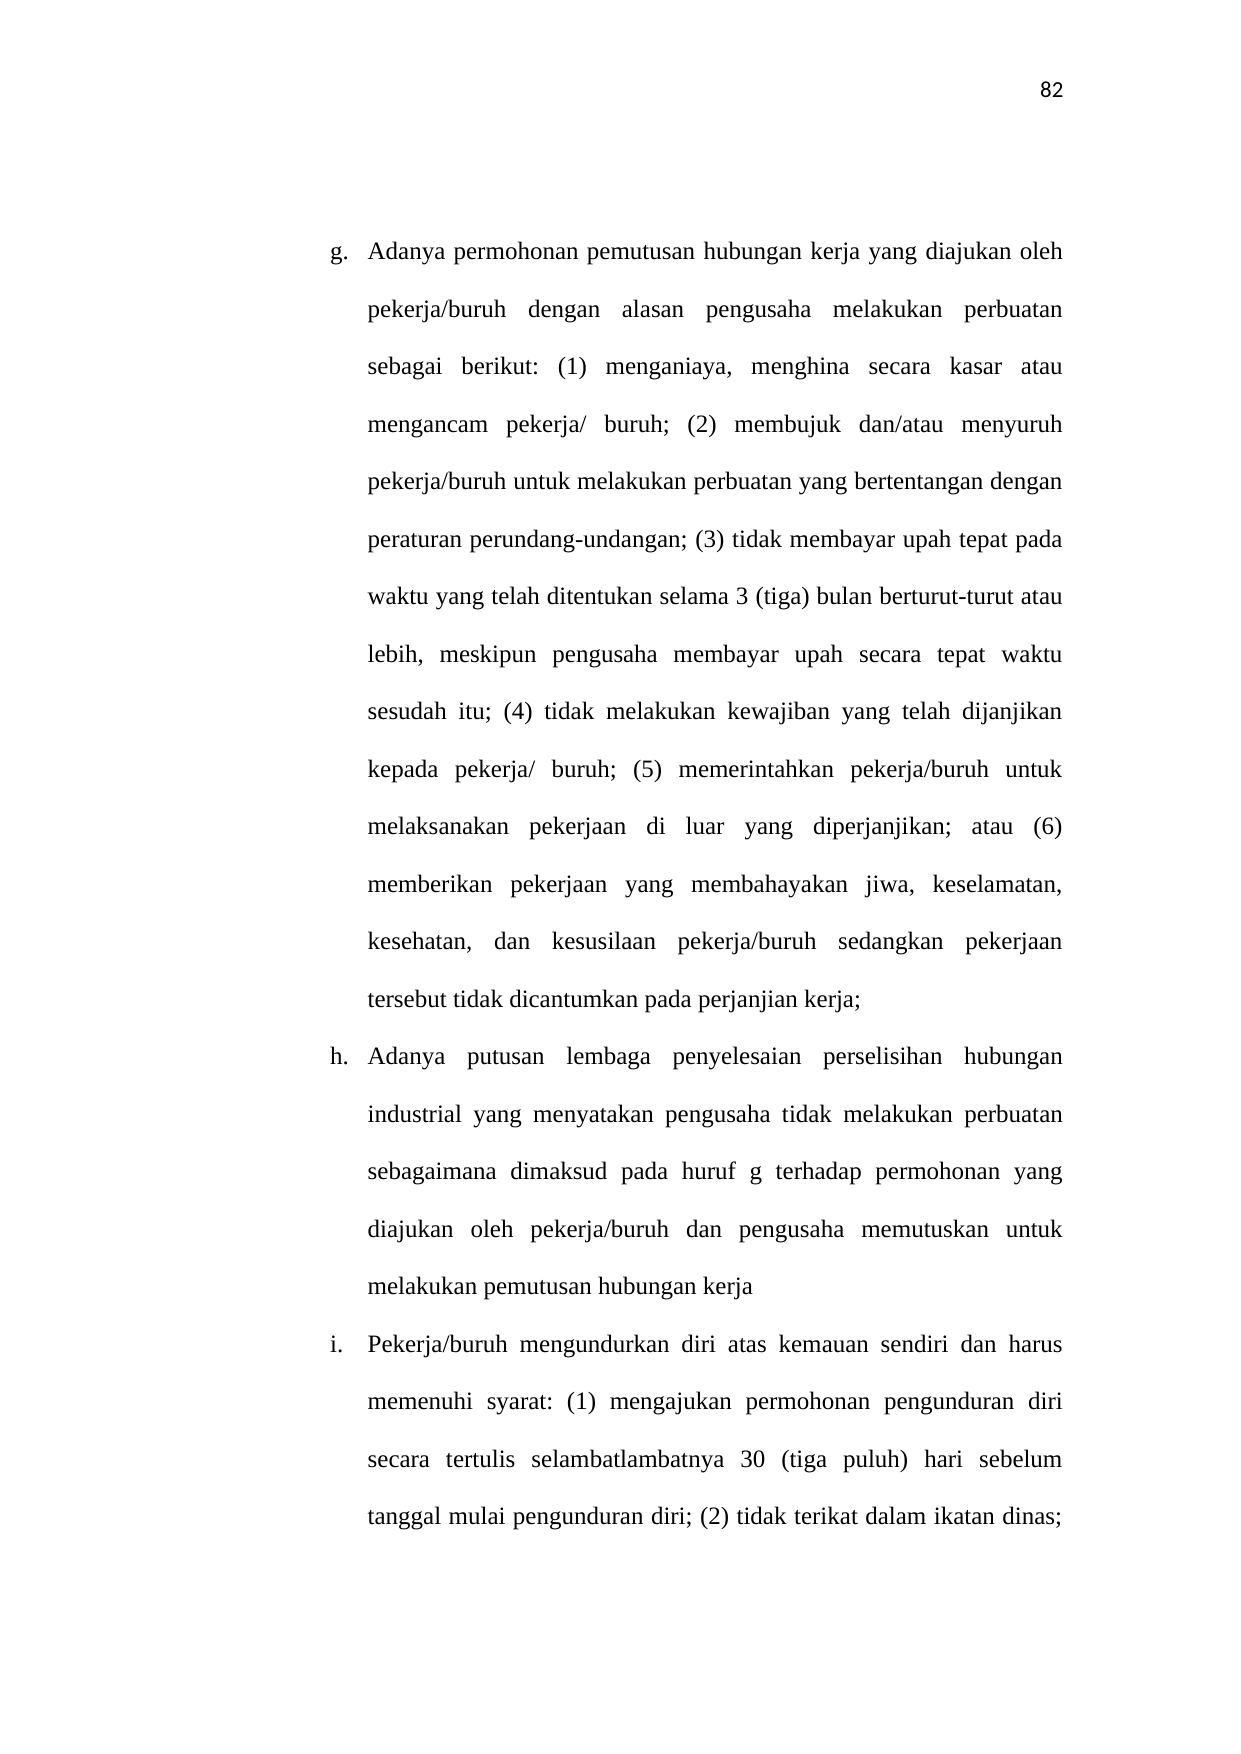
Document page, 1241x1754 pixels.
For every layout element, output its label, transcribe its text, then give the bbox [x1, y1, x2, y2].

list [330, 1329, 1063, 1530]
list Adanya putusan lembaga penyelesaian perselisihan hubungan industrial yang menyatakan pengusaha tidak melakukan perbuatan sebagaimana dimaksud pada huruf g terhadap permohonan yang diajukan oleh pekerja/buruh dan pengusaha memutuskan untuk melakukan pemutusan hubungan kerja [330, 1041, 1063, 1300]
list Adanya permohonan pemutusan hubungan kerja yang diajukan oleh pekerja/buruh dengan alasan pengusaha melakukan perbuatan sebagai berikut: (1) menganiaya, menghina secara kasar atau mengancam pekerja/ buruh; (2) membujuk dan/atau menyuruh pekerja/buruh untuk melakukan perbuatan yang bertentangan dengan peraturan perundang-undangan; (3) tidak membayar upah tepat pada waktu yang telah ditentukan selama 3 (tiga) bulan berturut-turut atau lebih, meskipun pengusaha membayar upah secara tepat waktu sesudah itu; (4) tidak melakukan kewajiban yang telah dijanjikan kepada pekerja/ buruh; (5) memerintahkan pekerja/buruh untuk melaksanakan pekerjaan di luar yang diperjanjikan; atau (6) memberikan pekerjaan yang membahayakan jiwa, keselamatan, kesehatan, dan kesusilaan pekerja/buruh sedangkan pekerjaan tersebut tidak dicantumkan pada perjanjian kerja; [330, 236, 1063, 1012]
